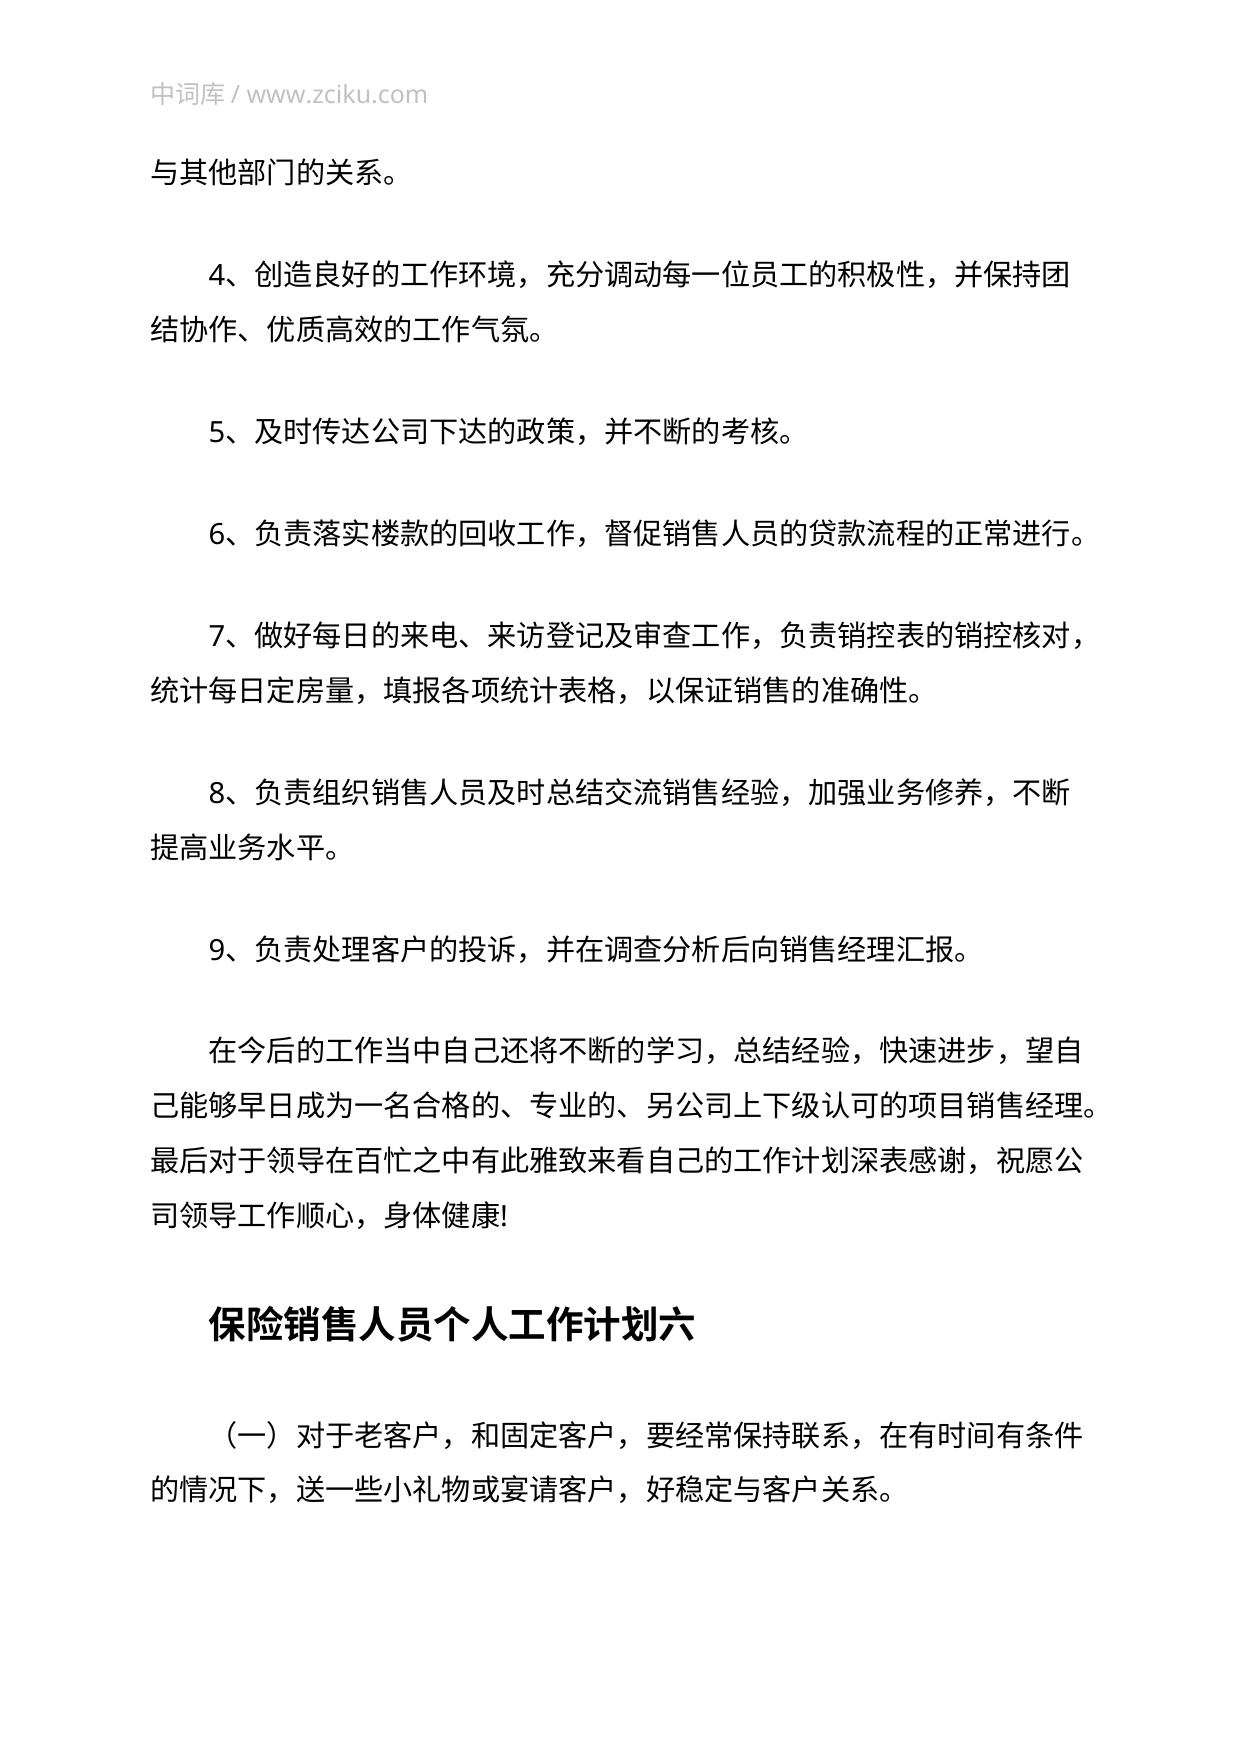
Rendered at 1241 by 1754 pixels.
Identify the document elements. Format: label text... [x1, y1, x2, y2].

text 保险销售人员个人工作计划六 [150, 1295, 1090, 1349]
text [150, 150, 1090, 192]
text 7、做好每日的来电、来访登记及审查工作，负责销控表的销控核对，统计每日定房量，填报各项统计表格，以保证销售的准确性。 [150, 612, 1090, 710]
text 8、负责组织销售人员及时总结交流销售经验，加强业务修养，不断提高业务水平。 [150, 769, 1090, 867]
text 5、及时传达公司下达的政策，并不断的考核。 [150, 408, 1090, 451]
text 4、创造良好的工作环境，充分调动每一位员工的积极性，并保持团结协作、优质高效的工作气氛。 [150, 252, 1090, 349]
text 6、负责落实楼款的回收工作，督促销售人员的贷款流程的正常进行。 [150, 511, 1090, 553]
text 9、负责处理客户的投诉，并在调查分析后向销售经理汇报。 [150, 926, 1090, 968]
text （一）对于老客户，和固定客户，要经常保持联系，在有时间有条件的情况下，送一些小礼物或宴请客户，好稳定与客户关系。 [150, 1412, 1090, 1509]
text 在今后的工作当中自己还将不断的学习，总结经验，快速进步，望自己能够早日成为一名合格的、专业的、另公司上下级认可的项目销售经理。最后对于领导在百忙之中有此雅致来看自己的工作计划深表感谢，祝愿公司领导工作顺心，身体健康! [150, 1028, 1090, 1235]
